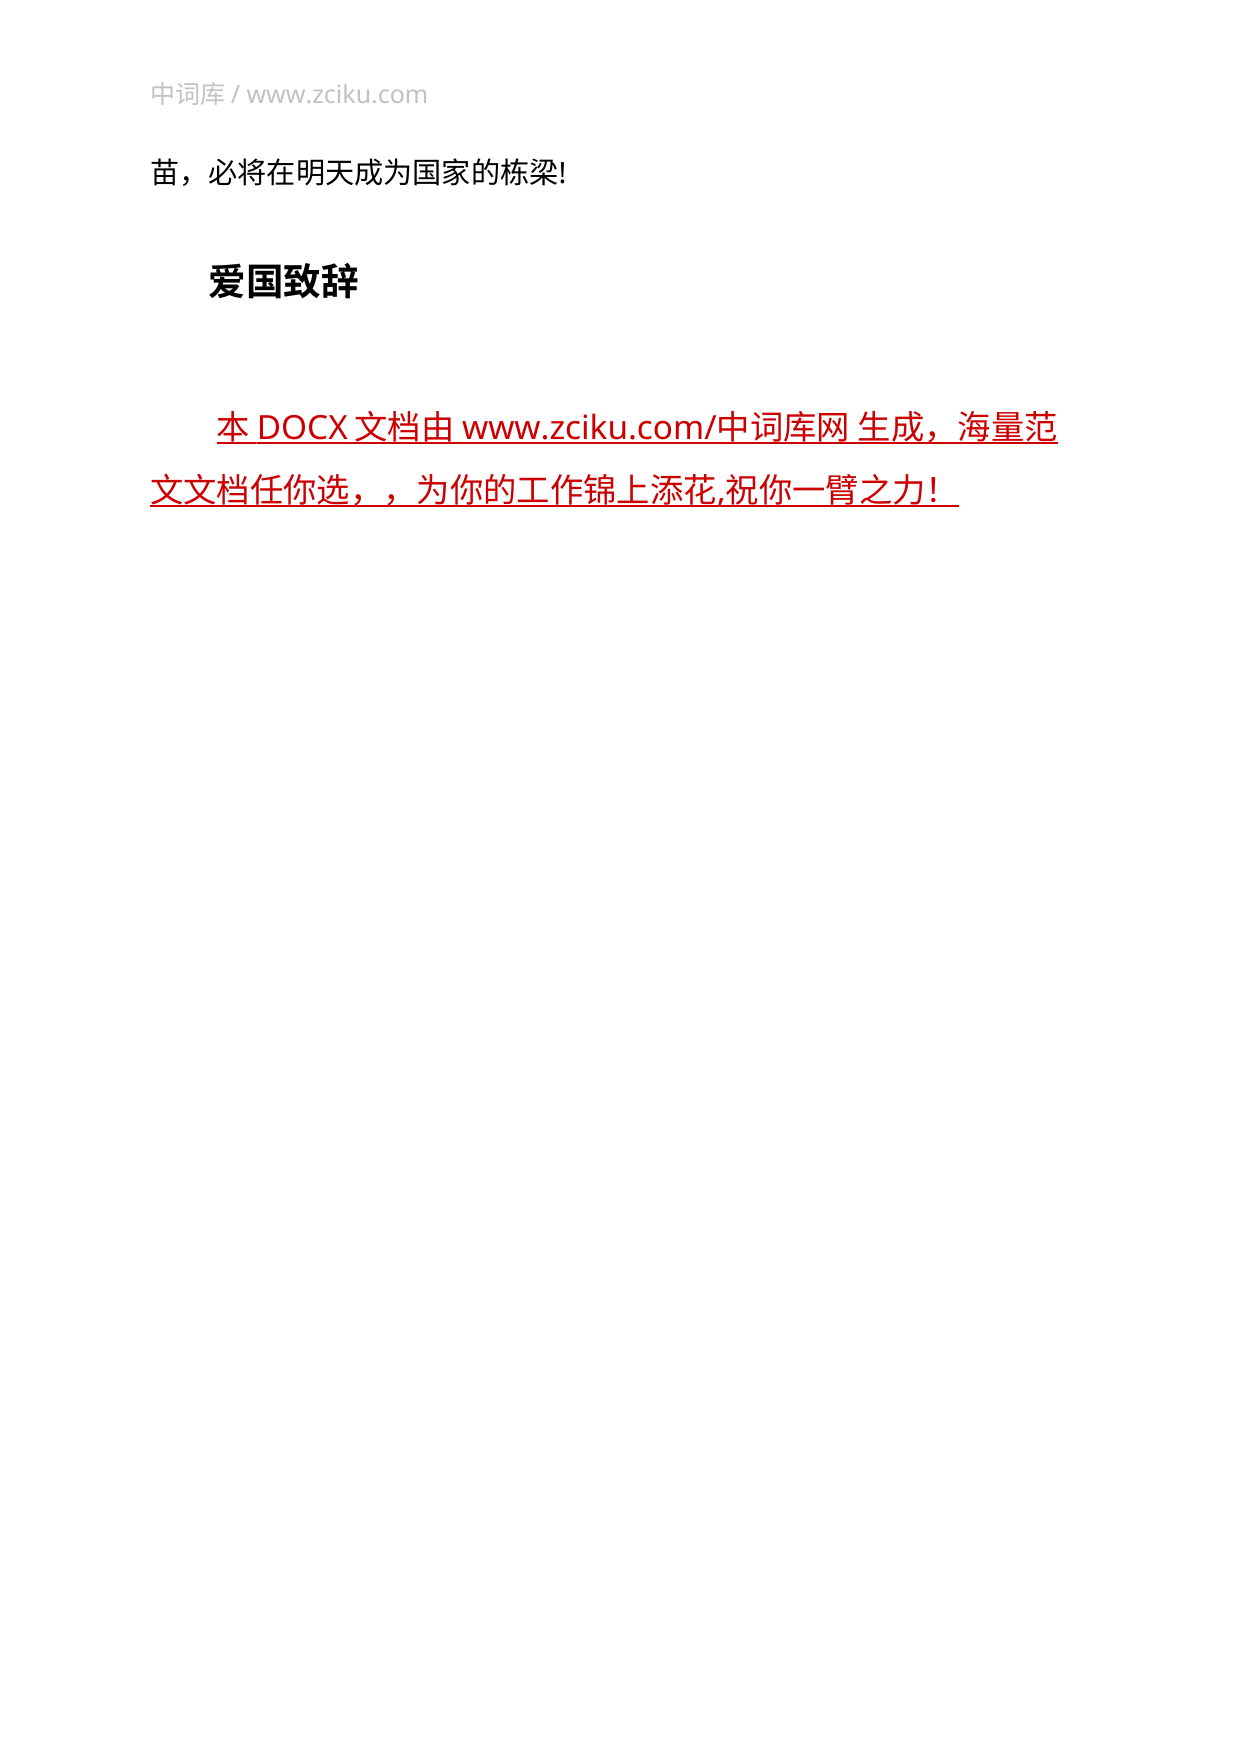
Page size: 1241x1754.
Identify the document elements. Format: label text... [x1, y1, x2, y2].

text 本DOCX文档由 www.zciku.com/中词库网 生成，海量范文文档任你选，，为你的工作锦上添花,祝你一臂之力！ [150, 401, 1090, 512]
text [150, 150, 1090, 192]
text 爱国致辞 [150, 252, 1090, 306]
